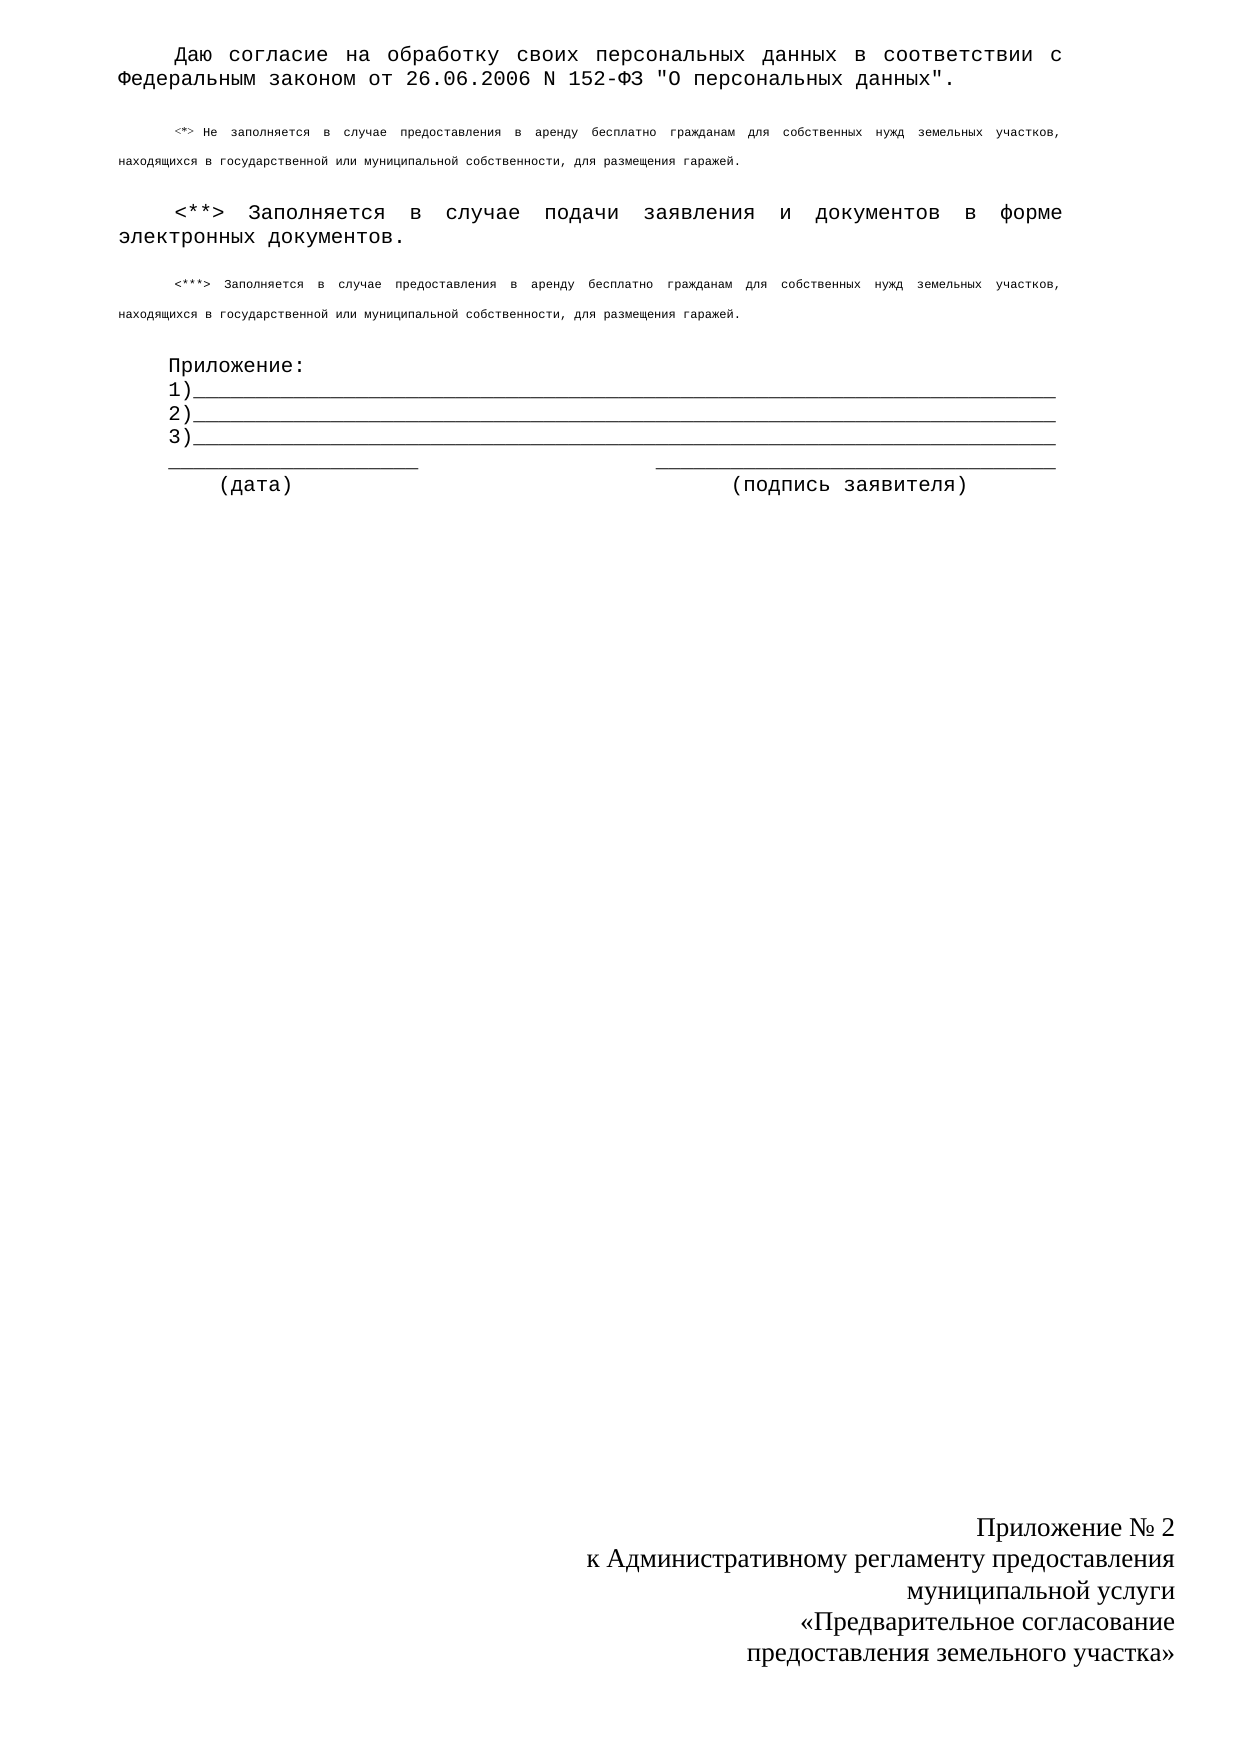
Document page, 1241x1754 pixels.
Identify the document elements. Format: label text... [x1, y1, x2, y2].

text Приложение: [118, 355, 1175, 379]
text <**> Заполняется в случае подачи заявления и документов в форме электронных документов. [118, 202, 1063, 249]
text «Предварительное согласование [118, 1605, 1175, 1636]
text муниципальной услуги [118, 1574, 1175, 1605]
text <***> Заполняется в случае предоставления в аренду бесплатно гражданам для собственных нужд земельных участков, находящихся в государственной или муниципальной собственности, для размещения гаражей. [118, 273, 1063, 332]
text 1)_____________________________________________________________________ [118, 379, 1175, 403]
text <*> Не заполняется в случае предоставления в аренду бесплатно гражданам для собственных нужд земельных участков, находящихся в государственной или муниципальной собственности, для размещения гаражей. [118, 121, 1063, 179]
text Даю согласие на обработку своих персональных данных в соответствии с Федеральным законом от 26.06.2006 N 152-ФЗ "О персональных данных". [118, 44, 1063, 92]
text 2)_____________________________________________________________________ [118, 403, 1175, 426]
text (дата) (подпись заявителя) [118, 473, 1175, 497]
text к Административному регламенту предоставления [118, 1543, 1175, 1574]
text Приложение № 2 [118, 1511, 1175, 1543]
text ____________________ ________________________________ [118, 450, 1175, 473]
text 3)_____________________________________________________________________ [118, 426, 1175, 450]
text предоставления земельного участка» [118, 1636, 1175, 1667]
